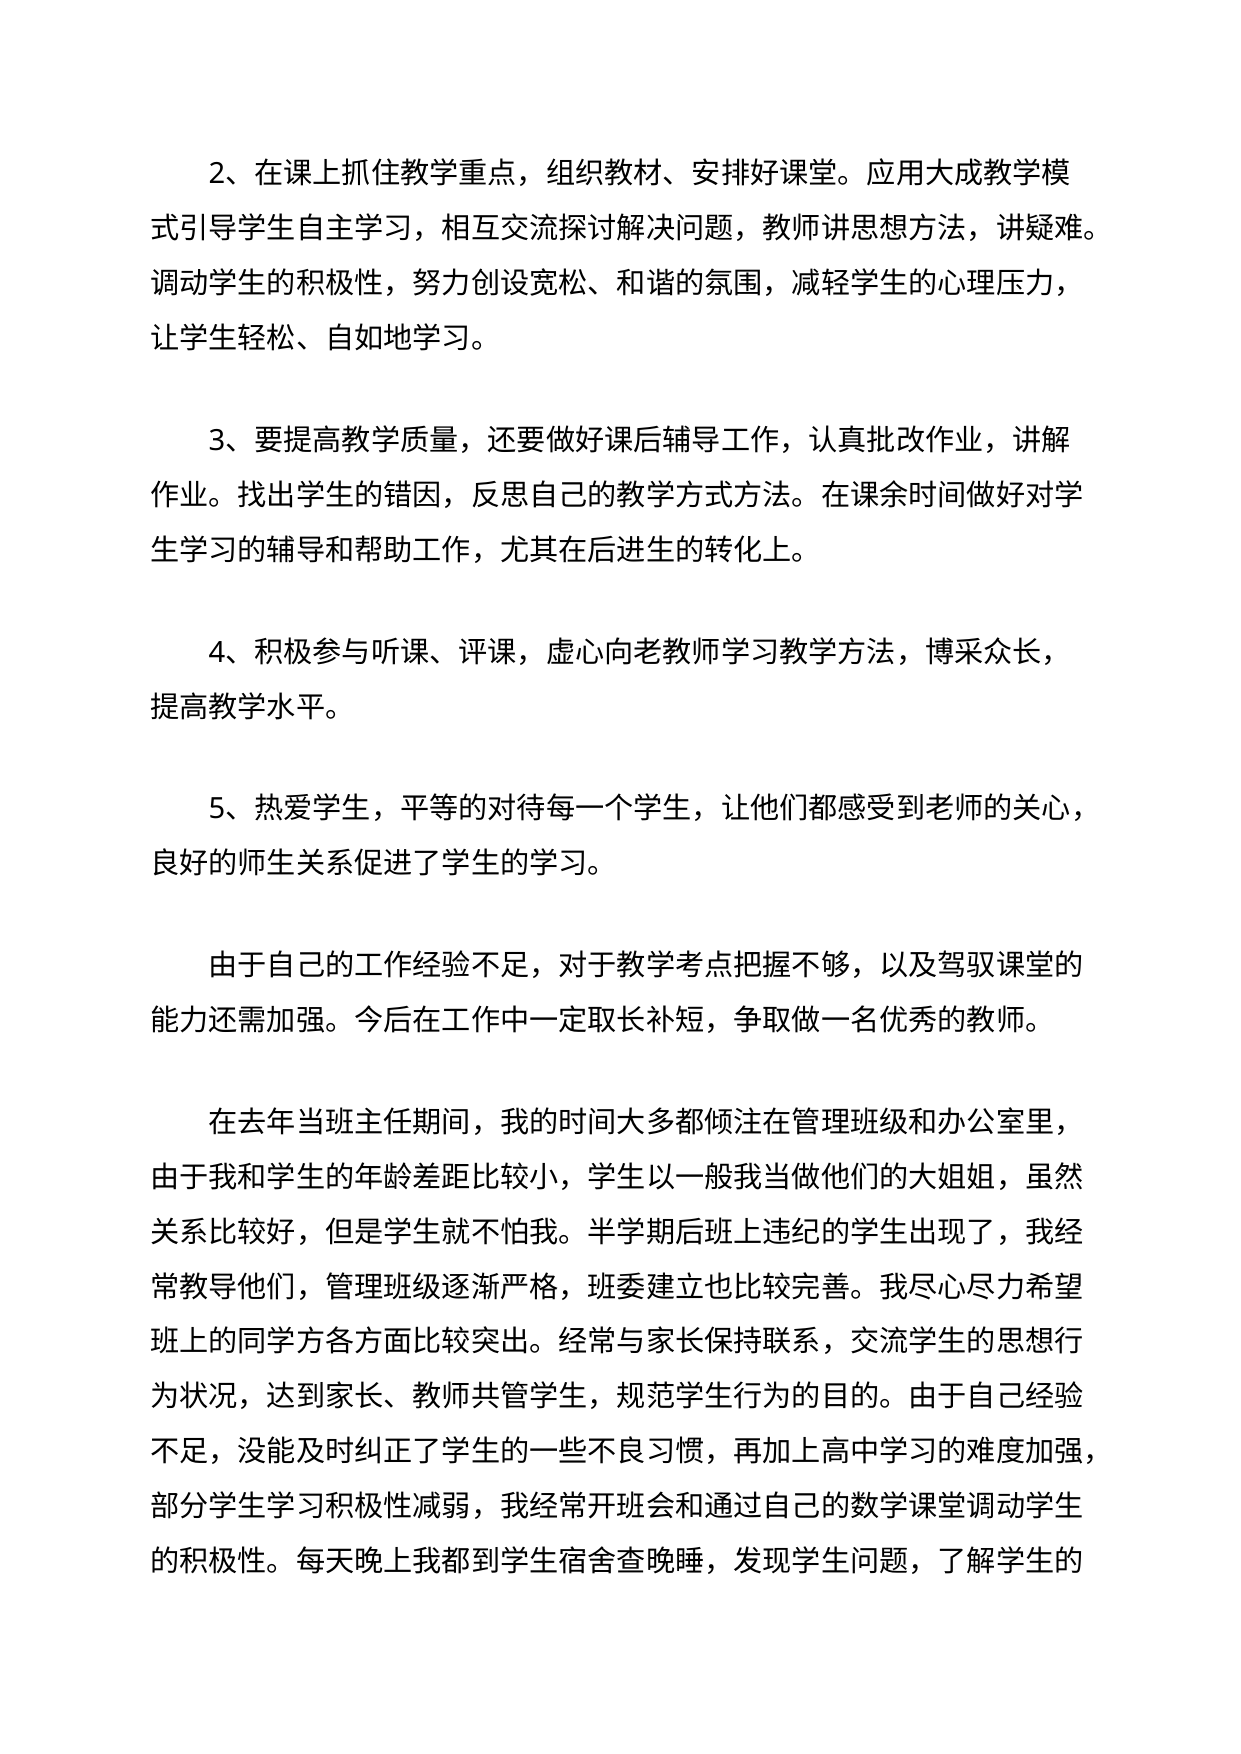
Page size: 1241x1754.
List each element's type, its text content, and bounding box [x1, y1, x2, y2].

text 5、热爱学生，平等的对待每一个学生，让他们都感受到老师的关心，良好的师生关系促进了学生的学习。 [150, 785, 1090, 882]
text 由于自己的工作经验不足，对于教学考点把握不够，以及驾驭课堂的能力还需加强。今后在工作中一定取长补短，争取做一名优秀的教师。 [150, 942, 1090, 1039]
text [150, 1098, 1090, 1580]
text 3、要提高教学质量，还要做好课后辅导工作，认真批改作业，讲解作业。找出学生的错因，反思自己的教学方式方法。在课余时间做好对学生学习的辅导和帮助工作，尤其在后进生的转化上。 [150, 417, 1090, 569]
text 4、积极参与听课、评课，虚心向老教师学习教学方法，博采众长，提高教学水平。 [150, 628, 1090, 726]
text 2、在课上抓住教学重点，组织教材、安排好课堂。应用大成教学模式引导学生自主学习，相互交流探讨解决问题，教师讲思想方法，讲疑难。调动学生的积极性，努力创设宽松、和谐的氛围，减轻学生的心理压力，让学生轻松、自如地学习。 [150, 150, 1090, 357]
